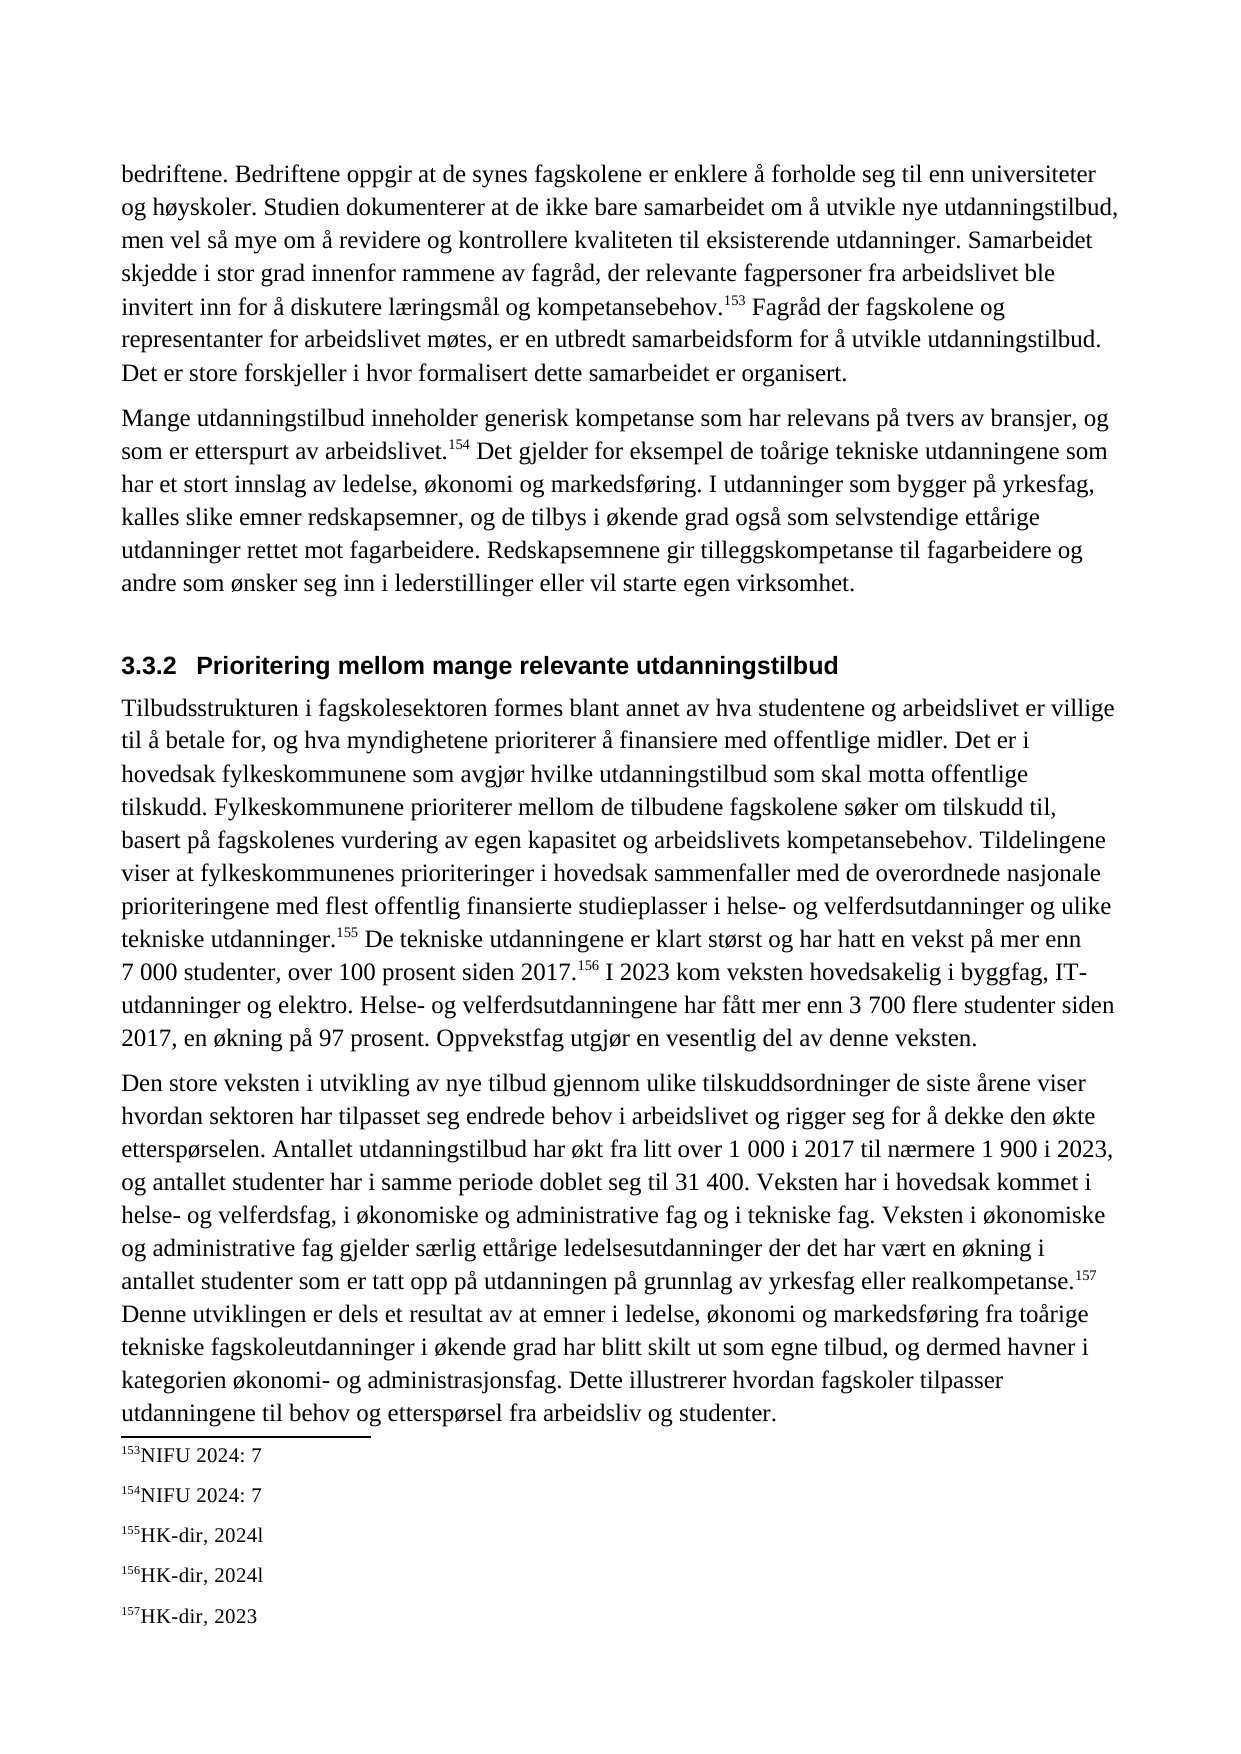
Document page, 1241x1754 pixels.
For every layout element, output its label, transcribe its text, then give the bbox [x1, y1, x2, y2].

text Tilbudsstrukturen i fagskolesektoren formes blant annet av hva studentene og arbeidslivet er villige til å betale for, og hva myndighetene prioriterer å finansiere med offentlige midler. Det er i hovedsak fylkeskommunene som avgjør hvilke utdanningstilbud som skal motta offentlige tilskudd. Fylkeskommunene prioriterer mellom de tilbudene fagskolene søker om tilskudd til, basert på fagskolenes vurdering av egen kapasitet og arbeidslivets kompetansebehov. Tildelingene viser at fylkeskommunenes prioriteringer i hovedsak sammenfaller med de overordnede nasjonale prioriteringene med flest offentlig finansierte studieplasser i helse- og velferdsutdanninger og ulike tekniske utdanninger. De tekniske utdanningene er klart størst og har hatt en vekst på mer enn 7 000 studenter, over 100 prosent siden 2017. I 2023 kom veksten hovedsakelig i byggfag, IT-utdanninger og elektro. Helse- og velferdsutdanningene har fått mer enn 3 700 flere studenter siden 2017, en økning på 97 prosent. Oppvekstfag utgjør en vesentlig del av denne veksten. [121, 693, 1119, 1052]
text Mange utdanningstilbud inneholder generisk kompetanse som har relevans på tvers av bransjer, og som er etterspurt av arbeidslivet. Det gjelder for eksempel de toårige tekniske utdanningene som har et stort innslag av ledelse, økonomi og markedsføring. I utdanninger som bygger på yrkesfag, kalles slike emner redskapsemner, og de tilbys i økende grad også som selvstendige ettårige utdanninger rettet mot fagarbeidere. Redskapsemnene gir tilleggskompetanse til fagarbeidere og andre som ønsker seg inn i lederstillinger eller vil starte egen virksomhet. [121, 403, 1119, 597]
text Den store veksten i utvikling av nye tilbud gjennom ulike tilskuddsordninger de siste årene viser hvordan sektoren har tilpasset seg endrede behov i arbeidslivet og rigger seg for å dekke den økte etterspørselen. Antallet utdanningstilbud har økt fra litt over 1 000 i 2017 til nærmere 1 900 i 2023, og antallet studenter har i samme periode doblet seg til 31 400. Veksten har i hovedsak kommet i helse- og velferdsfag, i økonomiske og administrative fag og i tekniske fag. Veksten i økonomiske og administrative fag gjelder særlig ettårige ledelsesutdanninger der det har vært en økning i antallet studenter som er tatt opp på utdanningen på grunnlag av yrkesfag eller realkompetanse. Denne utviklingen er dels et resultat av at emner i ledelse, økonomi og markedsføring fra toårige tekniske fagskoleutdanninger i økende grad har blitt skilt ut som egne tilbud, og dermed havner i kategorien økonomi- og administrasjonsfag. Dette illustrerer hvordan fagskoler tilpasser utdanningene til behov og etterspørsel fra arbeidsliv og studenter. [121, 1068, 1119, 1427]
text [121, 159, 1119, 386]
subtitle Prioritering mellom mange relevante utdanningstilbud [121, 651, 1119, 680]
